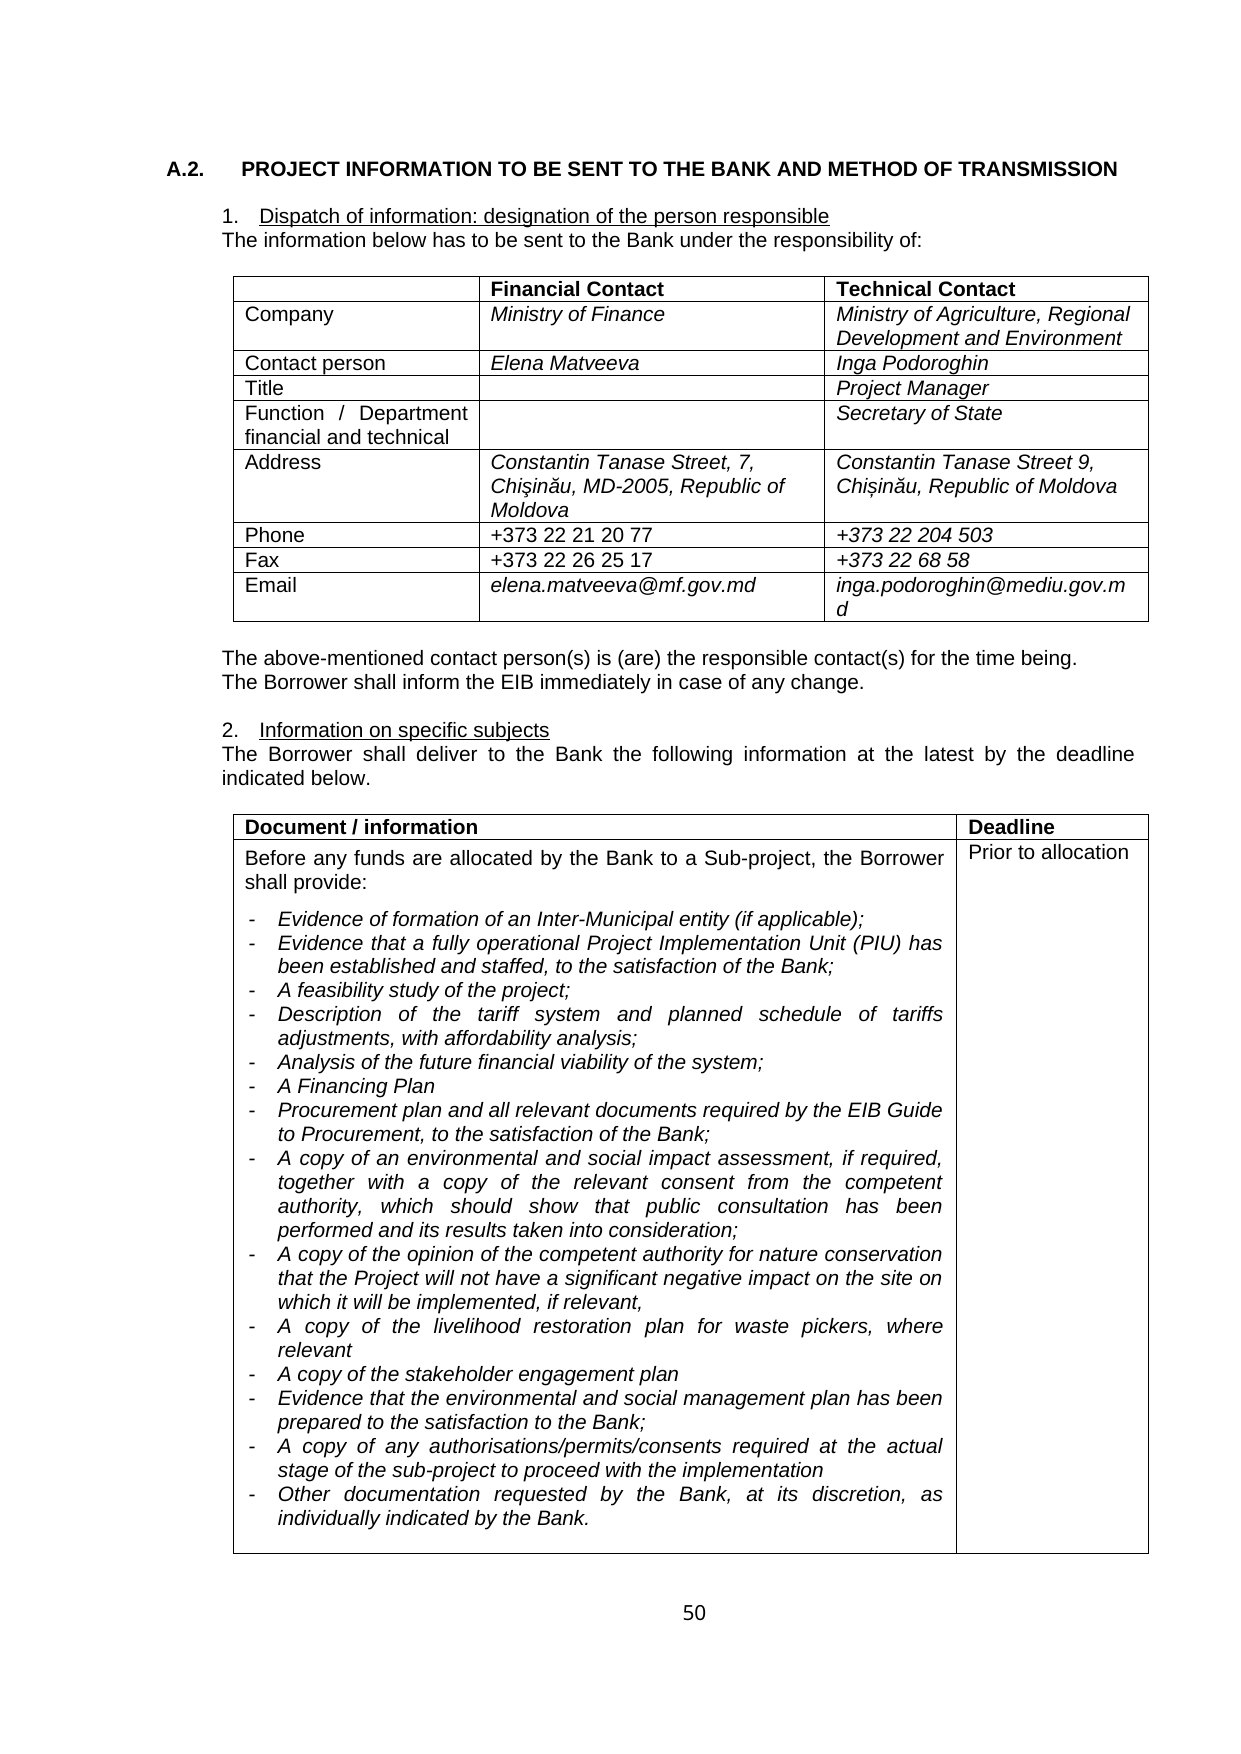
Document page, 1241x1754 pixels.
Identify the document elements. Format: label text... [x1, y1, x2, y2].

table_cell Address [234, 450, 479, 522]
text The Borrower shall deliver to the Bank the following information at the latest by the deadline indicated below. [222, 742, 1137, 790]
table_cell Secretary of State [825, 401, 1148, 449]
table_cell Constantin Tanase Street, 7, Chişinău, MD-2005, Republic of Moldova [480, 450, 824, 522]
text The Borrower shall inform the EIB immediately in case of any change. [222, 670, 1137, 694]
table_cell [480, 401, 824, 449]
table_header Deadline [957, 815, 1148, 839]
table_header Document / information [234, 815, 956, 839]
table_cell Email [234, 573, 479, 621]
table_cell Project Manager [825, 376, 1148, 400]
table_cell [480, 376, 824, 400]
table_cell Title [234, 376, 479, 400]
table_cell Function / Department financial and technical [234, 401, 479, 449]
table_header Financial Contact [480, 277, 824, 301]
table_cell Elena Matveeva [480, 351, 824, 375]
text The above-mentioned contact person(s) is (are) the responsible contact(s) for the time being. [222, 646, 1137, 670]
table_cell Company [234, 302, 479, 350]
table_cell Ministry of Finance [480, 302, 824, 350]
table_cell +373 22 68 58 [825, 548, 1148, 572]
table_cell +373 22 26 25 17 [480, 548, 824, 572]
text The information below has to be sent to the Bank under the responsibility of: [222, 228, 1137, 252]
table_cell Constantin Tanase Street 9, Chișinău, Republic of Moldova [825, 450, 1148, 522]
table_header Technical Contact [825, 277, 1148, 301]
table_cell elena.matveeva@mf.gov.md [480, 573, 824, 621]
list Dispatch of information: designation of the person responsible [222, 204, 1137, 228]
subtitle A.2. PROJECT INFORMATION TO BE SENT TO THE BANK AND METHOD OF TRANSMISSION [148, 156, 1137, 180]
table_cell Ministry of Agriculture, Regional Development and Environment [825, 302, 1148, 350]
table_cell Inga Podoroghin [825, 351, 1148, 375]
table_cell Fax [234, 548, 479, 572]
table_cell Contact person [234, 351, 479, 375]
table_cell Before any funds are allocated by the Bank to a Sub-project, the Borrower shall provide: Evidence of formation of an Inter-Municipal entity (if applicable); Evidence that a fully operational Project Implementation Unit (PIU) has been established and staffed, to the satisfaction of the Bank; A feasibility study of the project; Description of the tariff system and planned schedule of tariffs adjustments, with affordability analysis; Analysis of the future financial viability of the system; A Financing Plan Procurement plan and all relevant documents required by the EIB Guide to Procurement, to the satisfaction of the Bank; A copy of an environmental and social impact assessment, if required, together with a copy of the relevant consent from the competent authority, which should show that public consultation has been performed and its results taken into consideration; A copy of the opinion of the competent authority for nature conservation that the Project will not have a significant negative impact on the site on which it will be implemented, if relevant, A copy of the livelihood restoration plan for waste pickers, where relevant A copy of the stakeholder engagement plan Evidence that the environmental and social management plan has been prepared to the satisfaction to the Bank; A copy of any authorisations/permits/consents required at the actual stage of the sub-project to proceed with the implementation Other documentation requested by the Bank, at its discretion, as individually indicated by the Bank. [234, 840, 956, 1553]
table_cell inga.podoroghin@mediu.gov.md [825, 573, 1148, 621]
table_cell +373 22 21 20 77 [480, 523, 824, 547]
table_cell Prior to allocation [957, 840, 1148, 1553]
list Information on specific subjects [222, 718, 1137, 742]
table_cell +373 22 204 503 [825, 523, 1148, 547]
table_cell Phone [234, 523, 479, 547]
table_header [234, 277, 479, 301]
